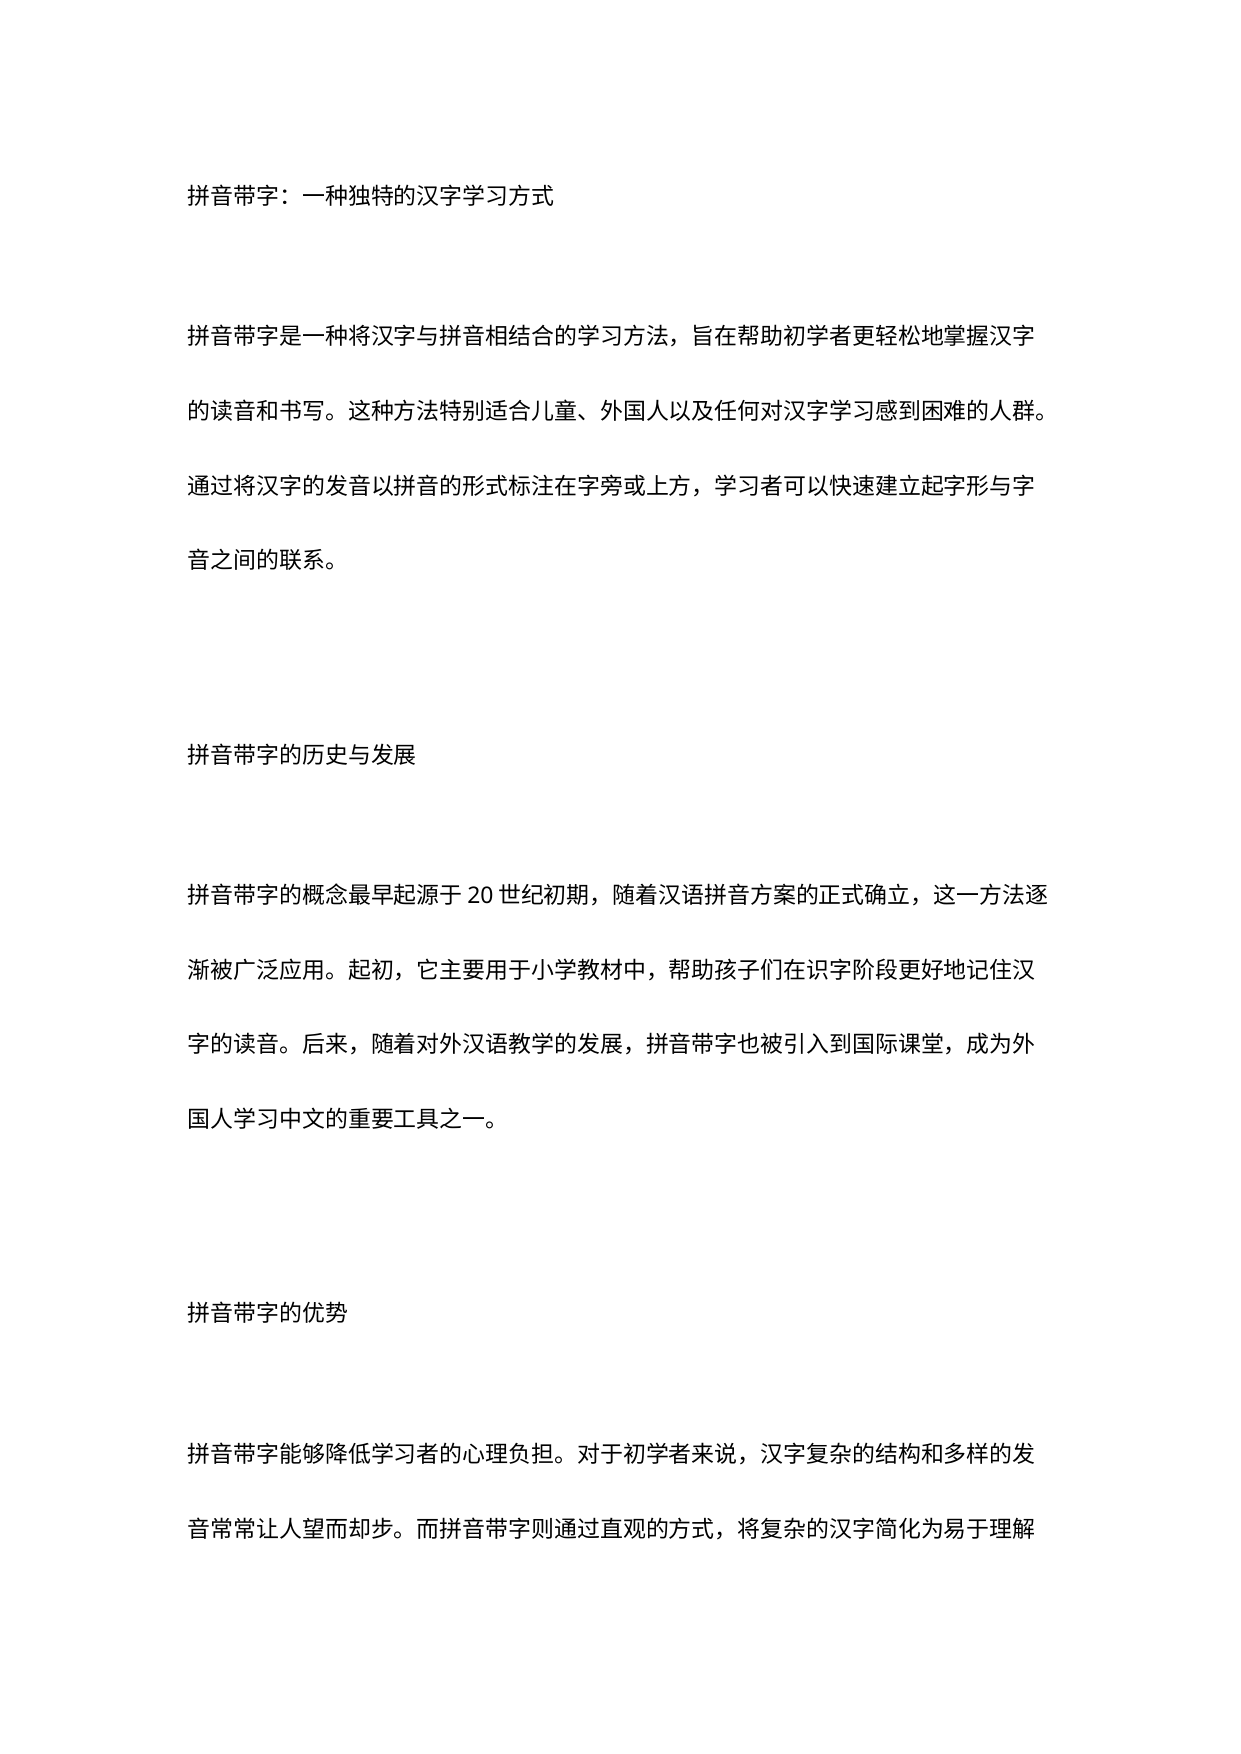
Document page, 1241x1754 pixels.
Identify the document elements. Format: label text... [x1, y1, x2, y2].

text 拼音带字：一种独特的汉字学习方式 [187, 162, 1053, 227]
text 拼音带字是一种将汉字与拼音相结合的学习方法，旨在帮助初学者更轻松地掌握汉字的读音和书写。这种方法特别适合儿童、外国人以及任何对汉字学习感到困难的人群。通过将汉字的发音以拼音的形式标注在字旁或上方，学习者可以快速建立起字形与字音之间的联系。 [187, 302, 1053, 591]
text 拼音带字的概念最早起源于20世纪初期，随着汉语拼音方案的正式确立，这一方法逐渐被广泛应用。起初，它主要用于小学教材中，帮助孩子们在识字阶段更好地记住汉字的读音。后来，随着对外汉语教学的发展，拼音带字也被引入到国际课堂，成为外国人学习中文的重要工具之一。 [187, 861, 1053, 1150]
text 拼音带字的历史与发展 [187, 721, 1053, 786]
text 拼音带字的优势 [187, 1279, 1053, 1344]
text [187, 1420, 1053, 1559]
